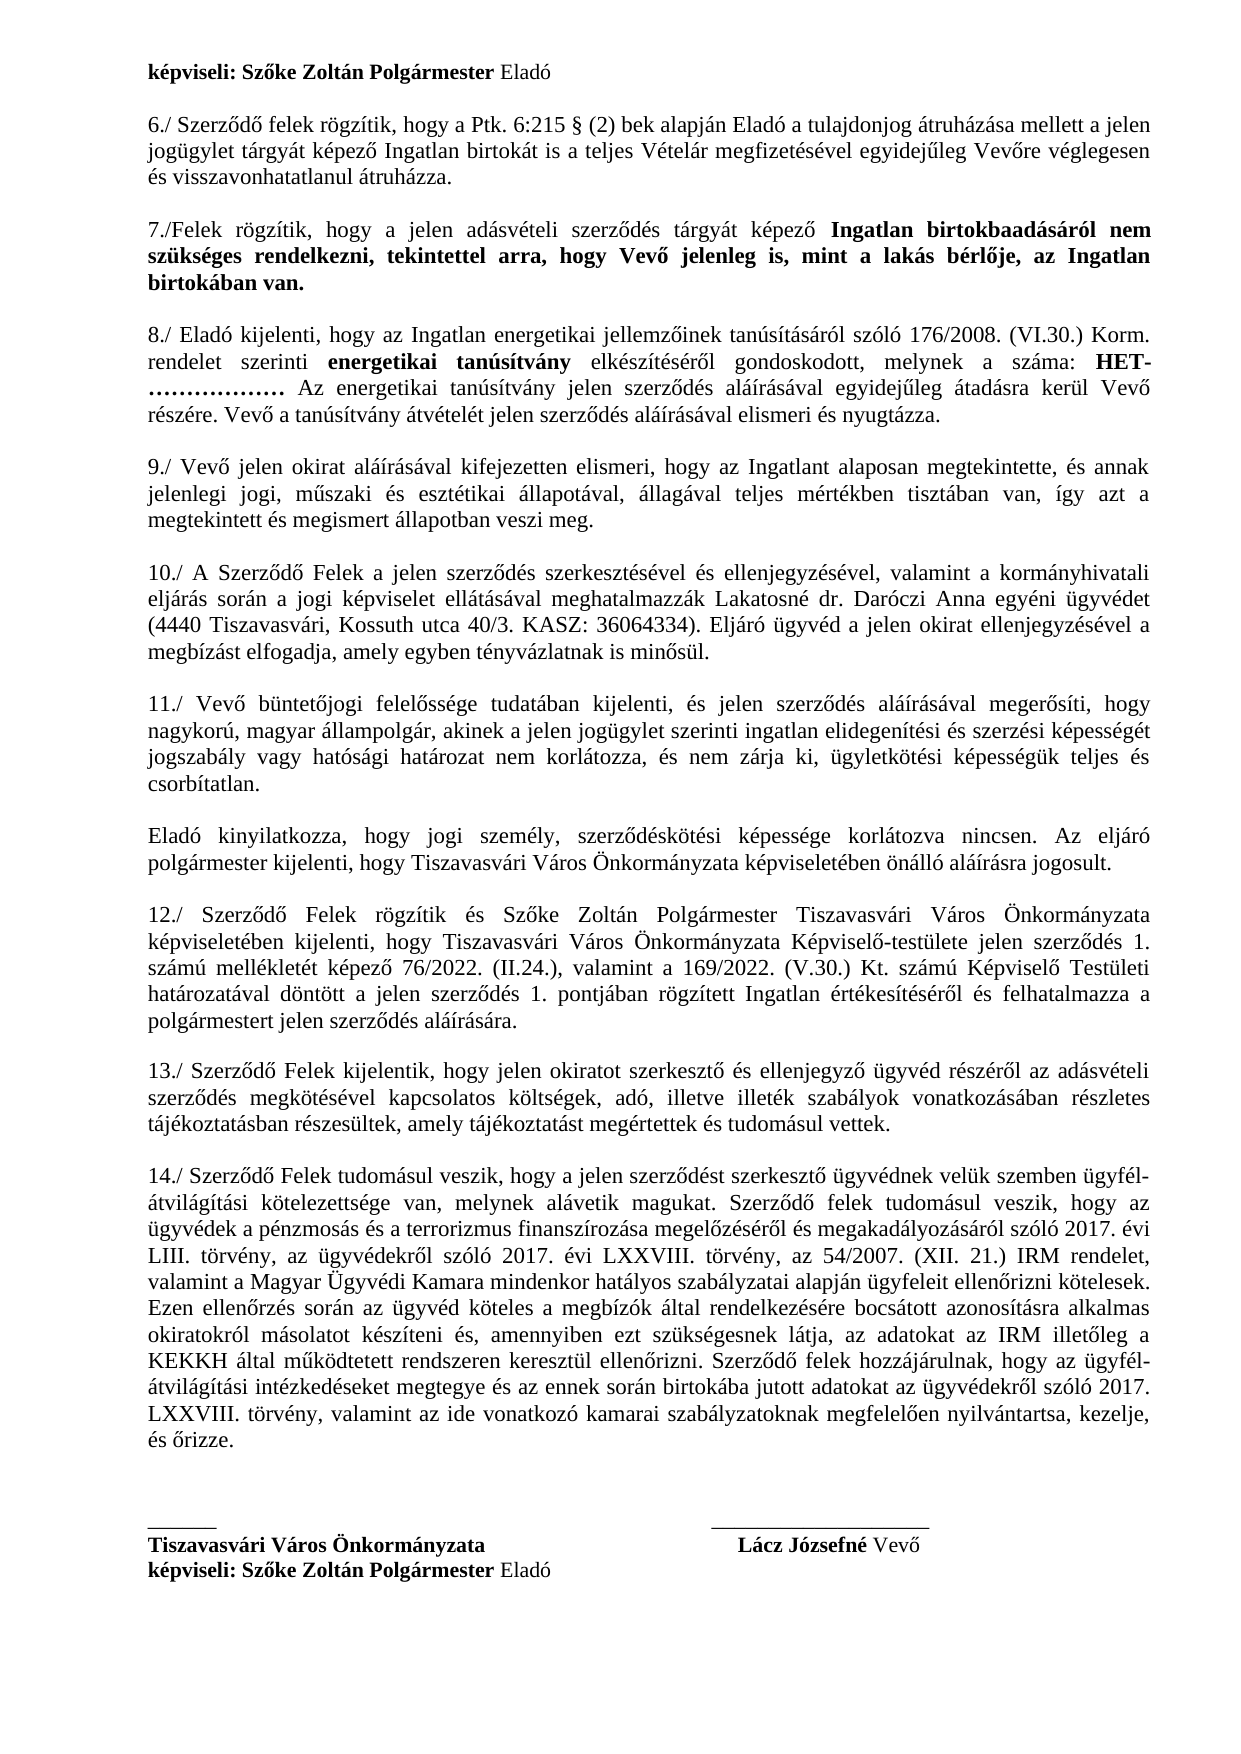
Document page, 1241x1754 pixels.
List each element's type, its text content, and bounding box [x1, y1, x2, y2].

text 7./Felek rögzítik, hogy a jelen adásvételi szerződés tárgyát képező Ingatlan birtokbaadásáról nem szükséges rendelkezni, tekintettel arra, hogy Vevő jelenleg is, mint a lakás bérlője, az Ingatlan birtokában van. [148, 216, 1152, 295]
text 8./ Eladó kijelenti, hogy az Ingatlan energetikai jellemzőinek tanúsításáról szóló 176/2008. (VI.30.) Korm. rendelet szerinti energetikai tanúsítvány elkészítéséről gondoskodott, melynek a száma: HET-……………… Az energetikai tanúsítvány jelen szerződés aláírásával egyidejűleg átadásra kerül Vevő részére. Vevő a tanúsítvány átvételét jelen szerződés aláírásával elismeri és nyugtázza. [148, 322, 1152, 427]
text képviseli: Szőke Zoltán Polgármester Eladó [148, 1557, 1152, 1582]
text Tiszavasvári Város Önkormányzata Lácz Józsefné Vevő [148, 1532, 1152, 1557]
text 13./ Szerződő Felek kijelentik, hogy jelen okiratot szerkesztő és ellenjegyző ügyvéd részéről az adásvételi szerződés megkötésével kapcsolatos költségek, adó, illetve illeték szabályok vonatkozásában részletes tájékoztatásban részesültek, amely tájékoztatást megértettek és tudomásul vettek. [148, 1057, 1152, 1136]
text 6./ Szerződő felek rögzítik, hogy a Ptk. 6:215 § (2) bek alapján Eladó a tulajdonjog átruházása mellett a jelen jogügylet tárgyát képező Ingatlan birtokát is a teljes Vételár megfizetésével egyidejűleg Vevőre véglegesen és visszavonhatatlanul átruházza. [148, 111, 1152, 190]
text Eladó kinyilatkozza, hogy jogi személy, szerződéskötési képessége korlátozva nincsen. Az eljáró polgármester kijelenti, hogy Tiszavasvári Város Önkormányzata képviseletében önálló aláírásra jogosult. [148, 822, 1152, 875]
text 9./ Vevő jelen okirat aláírásával kifejezetten elismeri, hogy az Ingatlant alaposan megtekintette, és annak jelenlegi jogi, műszaki és esztétikai állapotával, állagával teljes mértékben tisztában van, így azt a megtekintett és megismert állapotban veszi meg. [148, 453, 1152, 532]
text 11./ Vevő büntetőjogi felelőssége tudatában kijelenti, és jelen szerződés aláírásával megerősíti, hogy nagykorú, magyar állampolgár, akinek a jelen jogügylet szerinti ingatlan elidegenítési és szerzési képességét jogszabály vagy hatósági határozat nem korlátozza, és nem zárja ki, ügyletkötési képességük teljes és csorbítatlan. [148, 691, 1152, 796]
text 12./ Szerződő Felek rögzítik és Szőke Zoltán Polgármester Tiszavasvári Város Önkormányzata képviseletében kijelenti, hogy Tiszavasvári Város Önkormányzata Képviselő-testülete jelen szerződés 1. számú mellékletét képező 76/2022. (II.24.), valamint a 169/2022. (V.30.) Kt. számú Képviselő Testületi határozatával döntött a jelen szerződés 1. pontjában rögzített Ingatlan értékesítéséről és felhatalmazza a polgármestert jelen szerződés aláírására. [148, 901, 1152, 1033]
text 10./ A Szerződő Felek a jelen szerződés szerkesztésével és ellenjegyzésével, valamint a kormányhivatali eljárás során a jogi képviselet ellátásával meghatalmazzák Lakatosné dr. Daróczi Anna egyéni ügyvédet (4440 Tiszavasvári, Kossuth utca 40/3. KASZ: 36064334). Eljáró ügyvéd a jelen okirat ellenjegyzésével a megbízást elfogadja, amely egyben tényvázlatnak is minősül. [148, 559, 1152, 664]
text 14./ Szerződő Felek tudomásul veszik, hogy a jelen szerződést szerkesztő ügyvédnek velük szemben ügyfél-átvilágítási kötelezettsége van, melynek alávetik magukat. Szerződő felek tudomásul veszik, hogy az ügyvédek a pénzmosás és a terrorizmus finanszírozása megelőzéséről és megakadályozásáról szóló 2017. évi LIII. törvény, az ügyvédekről szóló 2017. évi LXXVIII. törvény, az 54/2007. (XII. 21.) IRM rendelet, valamint a Magyar Ügyvédi Kamara mindenkor hatályos szabályzatai alapján ügyfeleit ellenőrizni kötelesek. Ezen ellenőrzés során az ügyvéd köteles a megbízók által rendelkezésére bocsátott azonosításra alkalmas okiratokról másolatot készíteni és, amennyiben ezt szükségesnek látja, az adatokat az IRM illetőleg a KEKKH által működtetett rendszeren keresztül ellenőrizni. Szerződő felek hozzájárulnak, hogy az ügyfél-átvilágítási intézkedéseket megtegye és az ennek során birtokába jutott adatokat az ügyvédekről szóló 2017. LXXVIII. törvény, valamint az ide vonatkozó kamarai szabályzatoknak megfelelően nyilvántartsa, kezelje, és őrizze. [148, 1163, 1152, 1452]
text ______ ___________________ [148, 1505, 1152, 1532]
text képviseli: Szőke Zoltán Polgármester Eladó [148, 59, 1152, 84]
